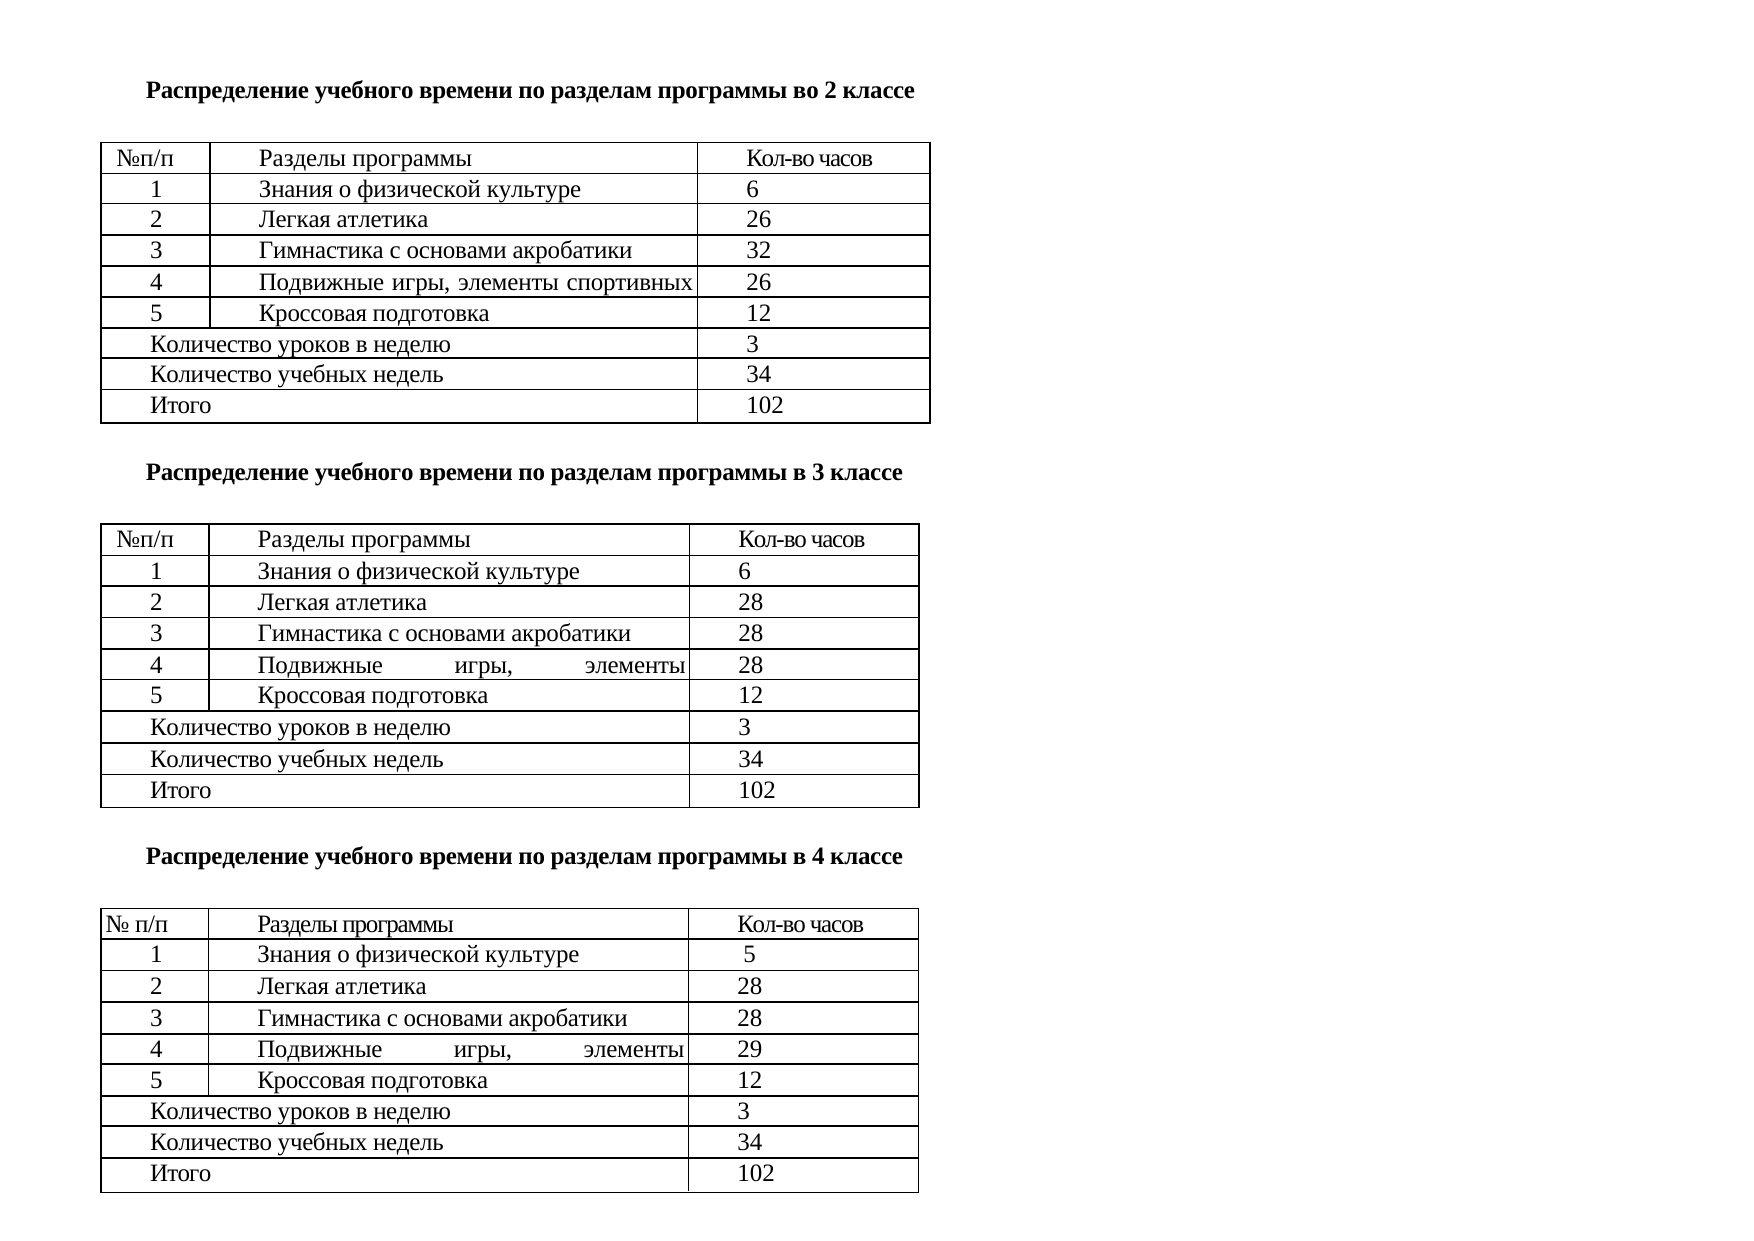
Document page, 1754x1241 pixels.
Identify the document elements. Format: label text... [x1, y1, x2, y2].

table_cell 26 [698, 267, 929, 296]
table_header №п/п [102, 525, 208, 554]
table_header Разделы программы [209, 909, 688, 938]
text Распределение учебного времени по разделам программы в 4 классе [101, 841, 1653, 870]
table_cell Количество учебных недель [102, 1127, 688, 1157]
table_cell 28 [689, 1003, 918, 1033]
table_cell 26 [698, 204, 929, 234]
table_cell 102 [690, 775, 918, 807]
text Распределение учебного времени по разделам программы во 2 классе [101, 76, 1653, 104]
table_cell Количество уроков в неделю [102, 1097, 688, 1125]
table_cell 3 [102, 618, 208, 648]
table_header Разделы программы [210, 525, 689, 554]
table_header №п/п [102, 143, 209, 173]
table_cell 3 [102, 1003, 208, 1033]
table_cell Знания о физической культуре [211, 174, 697, 203]
table_cell Гимнастика с основами акробатики [211, 236, 697, 265]
table_cell 6 [690, 556, 918, 585]
table_cell 5 [102, 1065, 208, 1095]
table_cell 34 [690, 744, 918, 774]
table_cell Количество уроков в неделю [102, 329, 292, 357]
table_cell 3 [690, 712, 918, 742]
table_cell 2 [102, 587, 208, 617]
table_cell 3 [102, 236, 209, 265]
table_cell 12 [689, 1065, 918, 1095]
table_header Разделы программы [211, 143, 697, 173]
table_cell 1 [102, 940, 208, 969]
table_cell 2 [102, 971, 208, 1001]
table_cell Итого [102, 390, 697, 422]
table_cell 1 [102, 556, 208, 585]
table_cell Подвижные игры, элементы спортивных игр [210, 650, 689, 679]
table_cell Подвижные игры, элементы спортивных игр [211, 267, 697, 296]
table_cell Подвижные игры, элементы спортивных игр [209, 1035, 688, 1063]
table_cell 5 [689, 940, 918, 969]
table_cell Количество уроков в неделю [102, 712, 689, 742]
table_cell 6 [698, 174, 929, 203]
table_cell 4 [102, 1035, 208, 1063]
table_cell 28 [689, 971, 918, 1001]
table_cell 32 [698, 236, 929, 265]
table_cell Кроссовая подготовка [211, 298, 697, 327]
table_cell 4 [102, 650, 208, 679]
table_cell 34 [698, 359, 929, 388]
table_cell 3 [689, 1097, 918, 1125]
table_cell Количество учебных недель [102, 359, 697, 388]
table_cell 102 [689, 1159, 918, 1191]
table_cell 102 [698, 390, 929, 422]
table_cell 4 [102, 267, 209, 296]
table_header № п/п [102, 909, 208, 938]
table_cell 28 [690, 650, 918, 679]
table_cell Итого [102, 775, 689, 807]
table_cell Количество учебных недель [102, 744, 689, 774]
table_cell 5 [102, 298, 209, 327]
table_cell 5 [102, 680, 208, 710]
table_cell Легкая атлетика [209, 971, 688, 1001]
table_cell 28 [690, 618, 918, 648]
table_header Кол-во часов [698, 143, 929, 173]
table_cell 1 [102, 174, 209, 203]
table_cell Кроссовая подготовка [209, 1065, 688, 1095]
table_cell Знания о физической культуре [210, 556, 689, 585]
table_cell 29 [689, 1035, 918, 1063]
table_cell Гимнастика с основами акробатики [210, 618, 689, 648]
table_header Кол-во часов [690, 525, 918, 554]
table_cell Легкая атлетика [210, 587, 689, 617]
table_cell 12 [698, 298, 929, 327]
table_cell 3 [698, 329, 929, 357]
table_cell Кроссовая подготовка [210, 680, 689, 710]
text Распределение учебного времени по разделам программы в 3 классе [101, 457, 1653, 486]
table_cell Итого [102, 1159, 688, 1191]
table_cell 28 [690, 587, 918, 617]
table_cell Знания о физической культуре [209, 940, 688, 969]
table_cell 12 [690, 680, 918, 710]
table_cell Гимнастика с основами акробатики [209, 1003, 688, 1033]
table_cell Легкая атлетика [211, 204, 697, 234]
table_cell 2 [102, 204, 209, 234]
table_cell Количество уроков в неделю [409, 329, 697, 357]
table_header Кол-во часов [689, 909, 918, 938]
table_cell 34 [689, 1127, 918, 1157]
